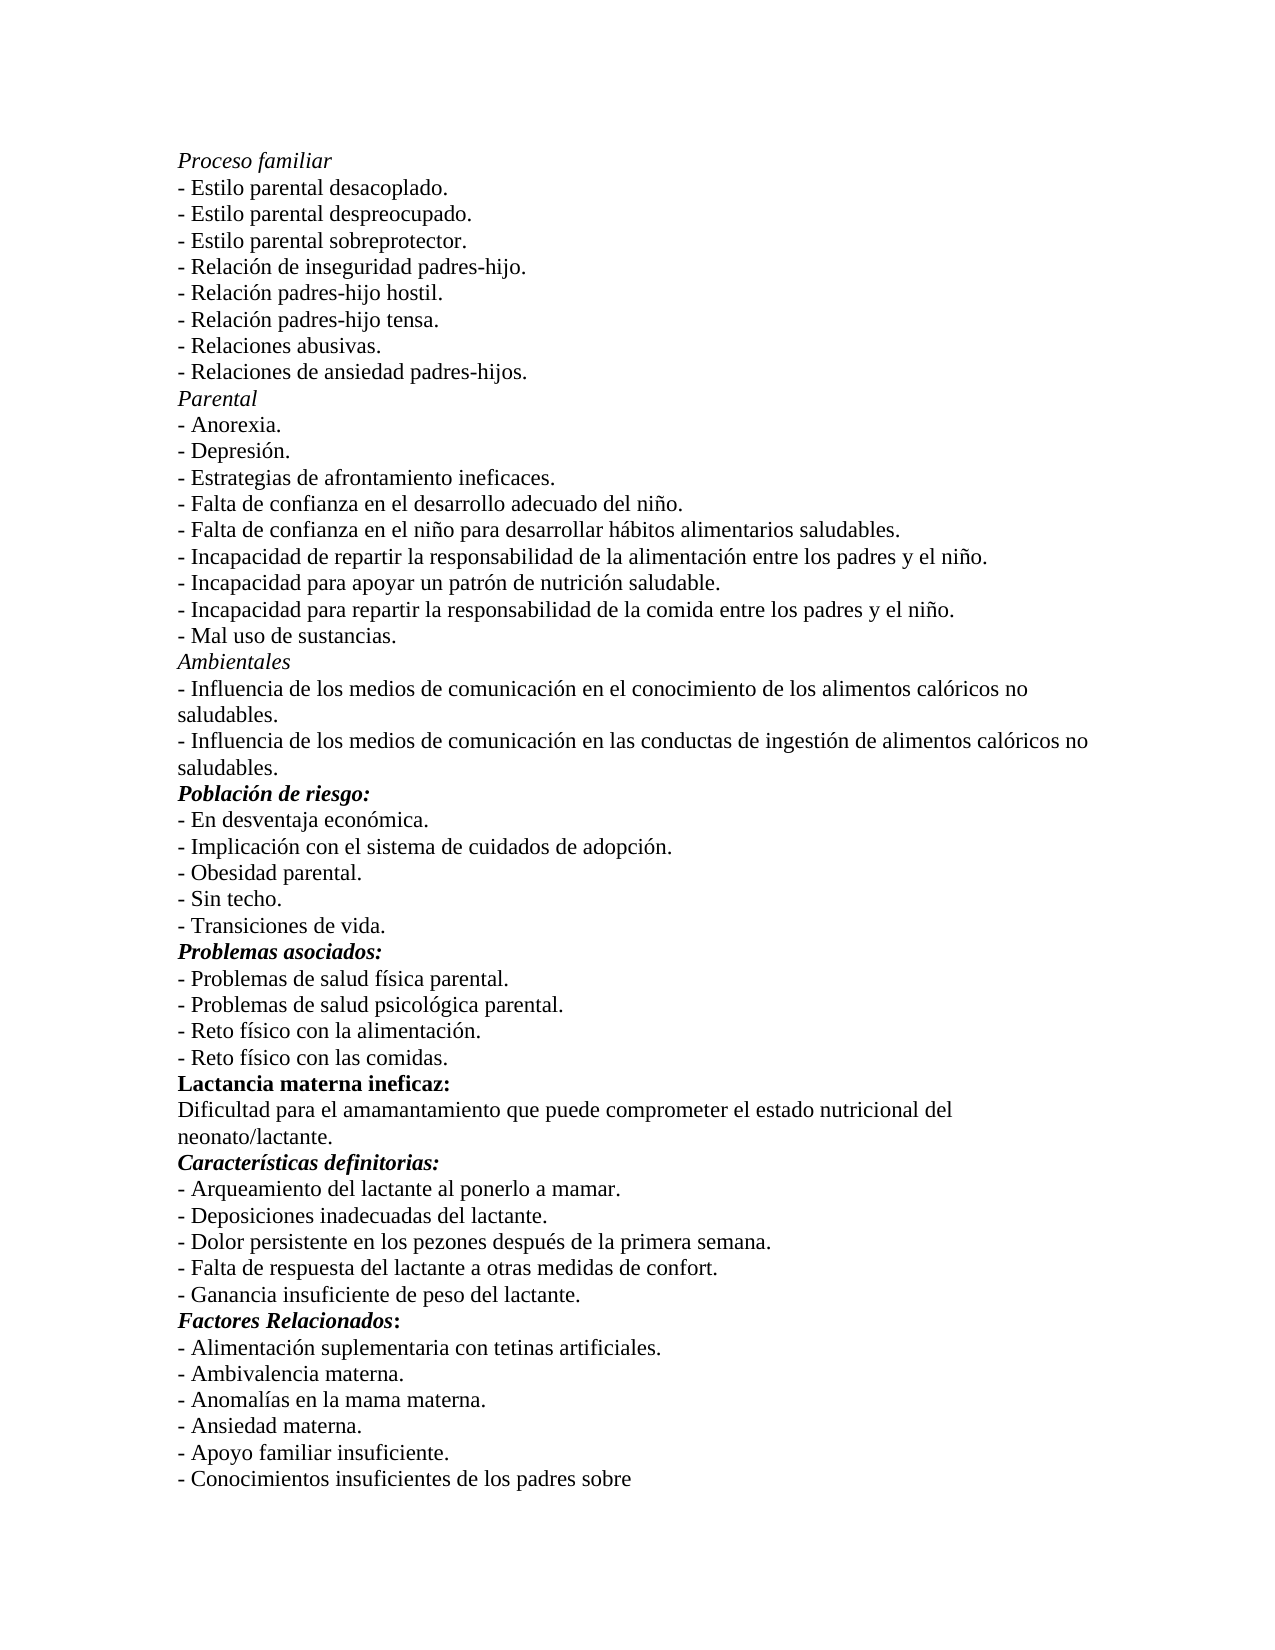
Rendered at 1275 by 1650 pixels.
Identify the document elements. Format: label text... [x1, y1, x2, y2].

text saludables. [177, 754, 1098, 780]
text Dificultad para el amamantamiento que puede comprometer el estado nutricional del neonato/lactante. [177, 1096, 1098, 1149]
text - Relación de inseguridad padres-hijo. [177, 253, 1098, 279]
text - Obesidad parental. [177, 859, 1098, 886]
text - Relación padres-hijo tensa. [177, 306, 1098, 332]
text Ambientales [177, 648, 1098, 675]
text Problemas asociados: [177, 938, 1098, 964]
text - Arqueamiento del lactante al ponerlo a mamar. [177, 1175, 1098, 1202]
text - Falta de respuesta del lactante a otras medidas de confort. [177, 1254, 1098, 1281]
text - Sin techo. [177, 886, 1098, 912]
text - Ansiedad materna. [177, 1413, 1098, 1439]
text - Incapacidad para repartir la responsabilidad de la comida entre los padres y el niño. [177, 596, 1098, 622]
text - En desventaja económica. [177, 806, 1098, 833]
text - Implicación con el sistema de cuidados de adopción. [177, 833, 1098, 859]
text - Transiciones de vida. [177, 912, 1098, 938]
text - Problemas de salud física parental. [177, 964, 1098, 991]
text - Incapacidad de repartir la responsabilidad de la alimentación entre los padres y el niño. [177, 543, 1098, 569]
text - Estrategias de afrontamiento ineficaces. [177, 464, 1098, 490]
text - Ganancia insuficiente de peso del lactante. [177, 1281, 1098, 1307]
text - Relaciones abusivas. [177, 332, 1098, 358]
text - Mal uso de sustancias. [177, 622, 1098, 648]
text - Relaciones de ansiedad padres-hijos. [177, 358, 1098, 385]
text - Relación padres-hijo hostil. [177, 279, 1098, 306]
text - Apoyo familiar insuficiente. [177, 1439, 1098, 1465]
text Proceso familiar [177, 148, 1098, 174]
text Factores Relacionados: [177, 1307, 1098, 1333]
text - Depresión. [177, 437, 1098, 464]
text - Falta de confianza en el desarrollo adecuado del niño. [177, 490, 1098, 517]
text - Problemas de salud psicológica parental. [177, 991, 1098, 1017]
text - Reto físico con las comidas. [177, 1044, 1098, 1070]
text - Incapacidad para apoyar un patrón de nutrición saludable. [177, 569, 1098, 596]
text Características definitorias: [177, 1149, 1098, 1175]
text - Conocimientos insuficientes de los padres sobre [177, 1465, 1098, 1492]
text - Deposiciones inadecuadas del lactante. [177, 1202, 1098, 1228]
text - Ambivalencia materna. [177, 1360, 1098, 1386]
text Lactancia materna ineficaz: [177, 1070, 1098, 1096]
text - Estilo parental despreocupado. [177, 200, 1098, 227]
text - Alimentación suplementaria con tetinas artificiales. [177, 1333, 1098, 1360]
text - Estilo parental sobreprotector. [177, 227, 1098, 253]
text - Reto físico con la alimentación. [177, 1017, 1098, 1044]
text - Anomalías en la mama materna. [177, 1386, 1098, 1413]
text - Influencia de los medios de comunicación en el conocimiento de los alimentos calóricos no saludables. [177, 675, 1098, 727]
text - Estilo parental desacoplado. [177, 174, 1098, 200]
text - Anorexia. [177, 411, 1098, 437]
text - Dolor persistente en los pezones después de la primera semana. [177, 1228, 1098, 1254]
text Parental [177, 385, 1098, 411]
text - Falta de confianza en el niño para desarrollar hábitos alimentarios saludables. [177, 517, 1098, 543]
text - Influencia de los medios de comunicación en las conductas de ingestión de alimentos calóricos no [177, 727, 1098, 754]
text Población de riesgo: [177, 780, 1098, 806]
